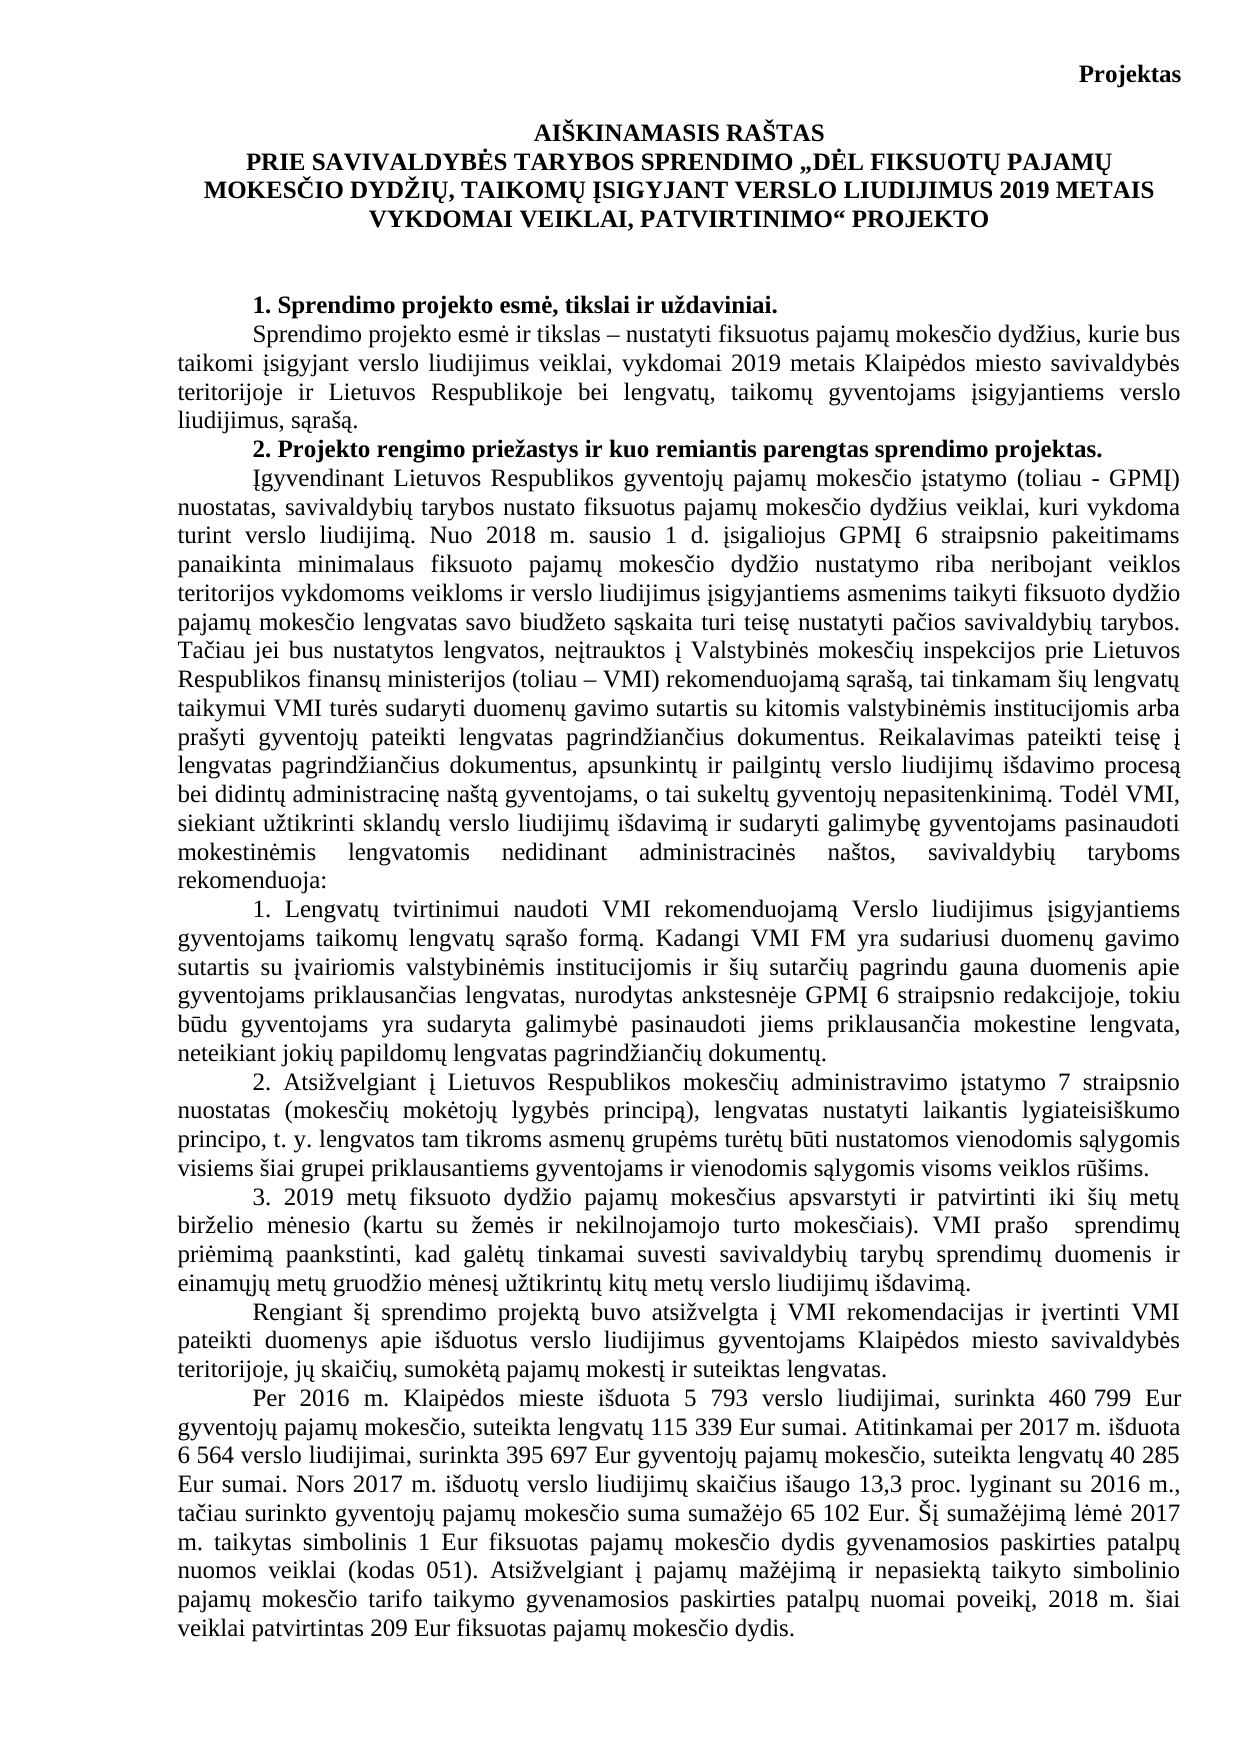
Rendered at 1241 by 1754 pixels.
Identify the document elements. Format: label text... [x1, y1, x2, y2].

text 3. 2019 metų fiksuoto dydžio pajamų mokesčius apsvarstyti ir patvirtinti iki šių metų birželio mėnesio (kartu su žemės ir nekilnojamojo turto mokesčiais). VMI prašo sprendimų priėmimą paankstinti, kad galėtų tinkamai suvesti savivaldybių tarybų sprendimų duomenis ir einamųjų metų gruodžio mėnesį užtikrintų kitų metų verslo liudijimų išdavimą. [177, 1182, 1181, 1297]
text 2. Projekto rengimo priežastys ir kuo remiantis parengtas sprendimo projektas. [177, 434, 1181, 463]
text 2. Atsižvelgiant į Lietuvos Respublikos mokesčių administravimo įstatymo 7 straipsnio nuostatas (mokesčių mokėtojų lygybės principą), lengvatas nustatyti laikantis lygiateisiškumo principo, t. y. lengvatos tam tikroms asmenų grupėms turėtų būti nustatomos vienodomis sąlygomis visiems šiai grupei priklausantiems gyventojams ir vienodomis sąlygomis visoms veiklos rūšims. [177, 1067, 1181, 1182]
text Per 2016 m. Klaipėdos mieste išduota 5 793 verslo liudijimai, surinkta 460 799 Eur gyventojų pajamų mokesčio, suteikta lengvatų 115 339 Eur sumai. Atitinkamai per 2017 m. išduota 6 564 verslo liudijimai, surinkta 395 697 Eur gyventojų pajamų mokesčio, suteikta lengvatų 40 285 Eur sumai. Nors 2017 m. išduotų verslo liudijimų skaičius išaugo 13,3 proc. lyginant su 2016 m., tačiau surinkto gyventojų pajamų mokesčio suma sumažėjo 65 102 Eur. Šį sumažėjimą lėmė 2017 m. taikytas simbolinis 1 Eur fiksuotas pajamų mokesčio dydis gyvenamosios paskirties patalpų nuomos veiklai (kodas 051). Atsižvelgiant į pajamų mažėjimą ir nepasiektą taikyto simbolinio pajamų mokesčio tarifo taikymo gyvenamosios paskirties patalpų nuomai poveikį, 2018 m. šiai veiklai patvirtintas 209 Eur fiksuotas pajamų mokesčio dydis. [177, 1383, 1181, 1642]
text Rengiant šį sprendimo projektą buvo atsižvelgta į VMI rekomendacijas ir įvertinti VMI pateikti duomenys apie išduotus verslo liudijimus gyventojams Klaipėdos miesto savivaldybės teritorijoje, jų skaičių, sumokėtą pajamų mokestį ir suteiktas lengvatas. [177, 1297, 1181, 1383]
text AIŠKINAMASIS RAŠTAS [177, 118, 1181, 147]
text 1. Sprendimo projekto esmė, tikslai ir uždaviniai. [177, 291, 1181, 319]
text Sprendimo projekto esmė ir tikslas – nustatyti fiksuotus pajamų mokesčio dydžius, kurie bus taikomi įsigyjant verslo liudijimus veiklai, vykdomai 2019 metais Klaipėdos miesto savivaldybės teritorijoje ir Lietuvos Respublikoje bei lengvatų, taikomų gyventojams įsigyjantiems verslo liudijimus, sąrašą. [177, 319, 1181, 434]
text Įgyvendinant Lietuvos Respublikos gyventojų pajamų mokesčio įstatymo (toliau - GPMĮ) nuostatas, savivaldybių tarybos nustato fiksuotus pajamų mokesčio dydžius veiklai, kuri vykdoma turint verslo liudijimą. Nuo 2018 m. sausio 1 d. įsigaliojus GPMĮ 6 straipsnio pakeitimams panaikinta minimalaus fiksuoto pajamų mokesčio dydžio nustatymo riba neribojant veiklos teritorijos vykdomoms veikloms ir verslo liudijimus įsigyjantiems asmenims taikyti fiksuoto dydžio pajamų mokesčio lengvatas savo biudžeto sąskaita turi teisę nustatyti pačios savivaldybių tarybos. Tačiau jei bus nustatytos lengvatos, neįtrauktos į Valstybinės mokesčių inspekcijos prie Lietuvos Respublikos finansų ministerijos (toliau – VMI) rekomenduojamą sąrašą, tai tinkamam šių lengvatų taikymui VMI turės sudaryti duomenų gavimo sutartis su kitomis valstybinėmis institucijomis arba prašyti gyventojų pateikti lengvatas pagrindžiančius dokumentus. Reikalavimas pateikti teisę į lengvatas pagrindžiančius dokumentus, apsunkintų ir pailgintų verslo liudijimų išdavimo procesą bei didintų administracinę naštą gyventojams, o tai sukeltų gyventojų nepasitenkinimą. Todėl VMI, siekiant užtikrinti sklandų verslo liudijimų išdavimą ir sudaryti galimybę gyventojams pasinaudoti mokestinėmis lengvatomis nedidinant administracinės naštos, savivaldybių taryboms rekomenduoja: [177, 463, 1181, 894]
text PRIE SAVIVALDYBĖS TARYBOS SPRENDIMO „DĖL FIKSUOTŲ PAJAMŲ MOKESČIO DYDŽIŲ, TAIKOMŲ ĮSIGYJANT VERSLO LIUDIJIMUS 2019 METAIS VYKDOMAI VEIKLAI, PATVIRTINIMO“ PROJEKTO [177, 147, 1181, 233]
text 1. Lengvatų tvirtinimui naudoti VMI rekomenduojamą Verslo liudijimus įsigyjantiems gyventojams taikomų lengvatų sąrašo formą. Kadangi VMI FM yra sudariusi duomenų gavimo sutartis su įvairiomis valstybinėmis institucijomis ir šių sutarčių pagrindu gauna duomenis apie gyventojams priklausančias lengvatas, nurodytas ankstesnėje GPMĮ 6 straipsnio redakcijoje, tokiu būdu gyventojams yra sudaryta galimybė pasinaudoti jiems priklausančia mokestine lengvata, neteikiant jokių papildomų lengvatas pagrindžiančių dokumentų. [177, 894, 1181, 1067]
